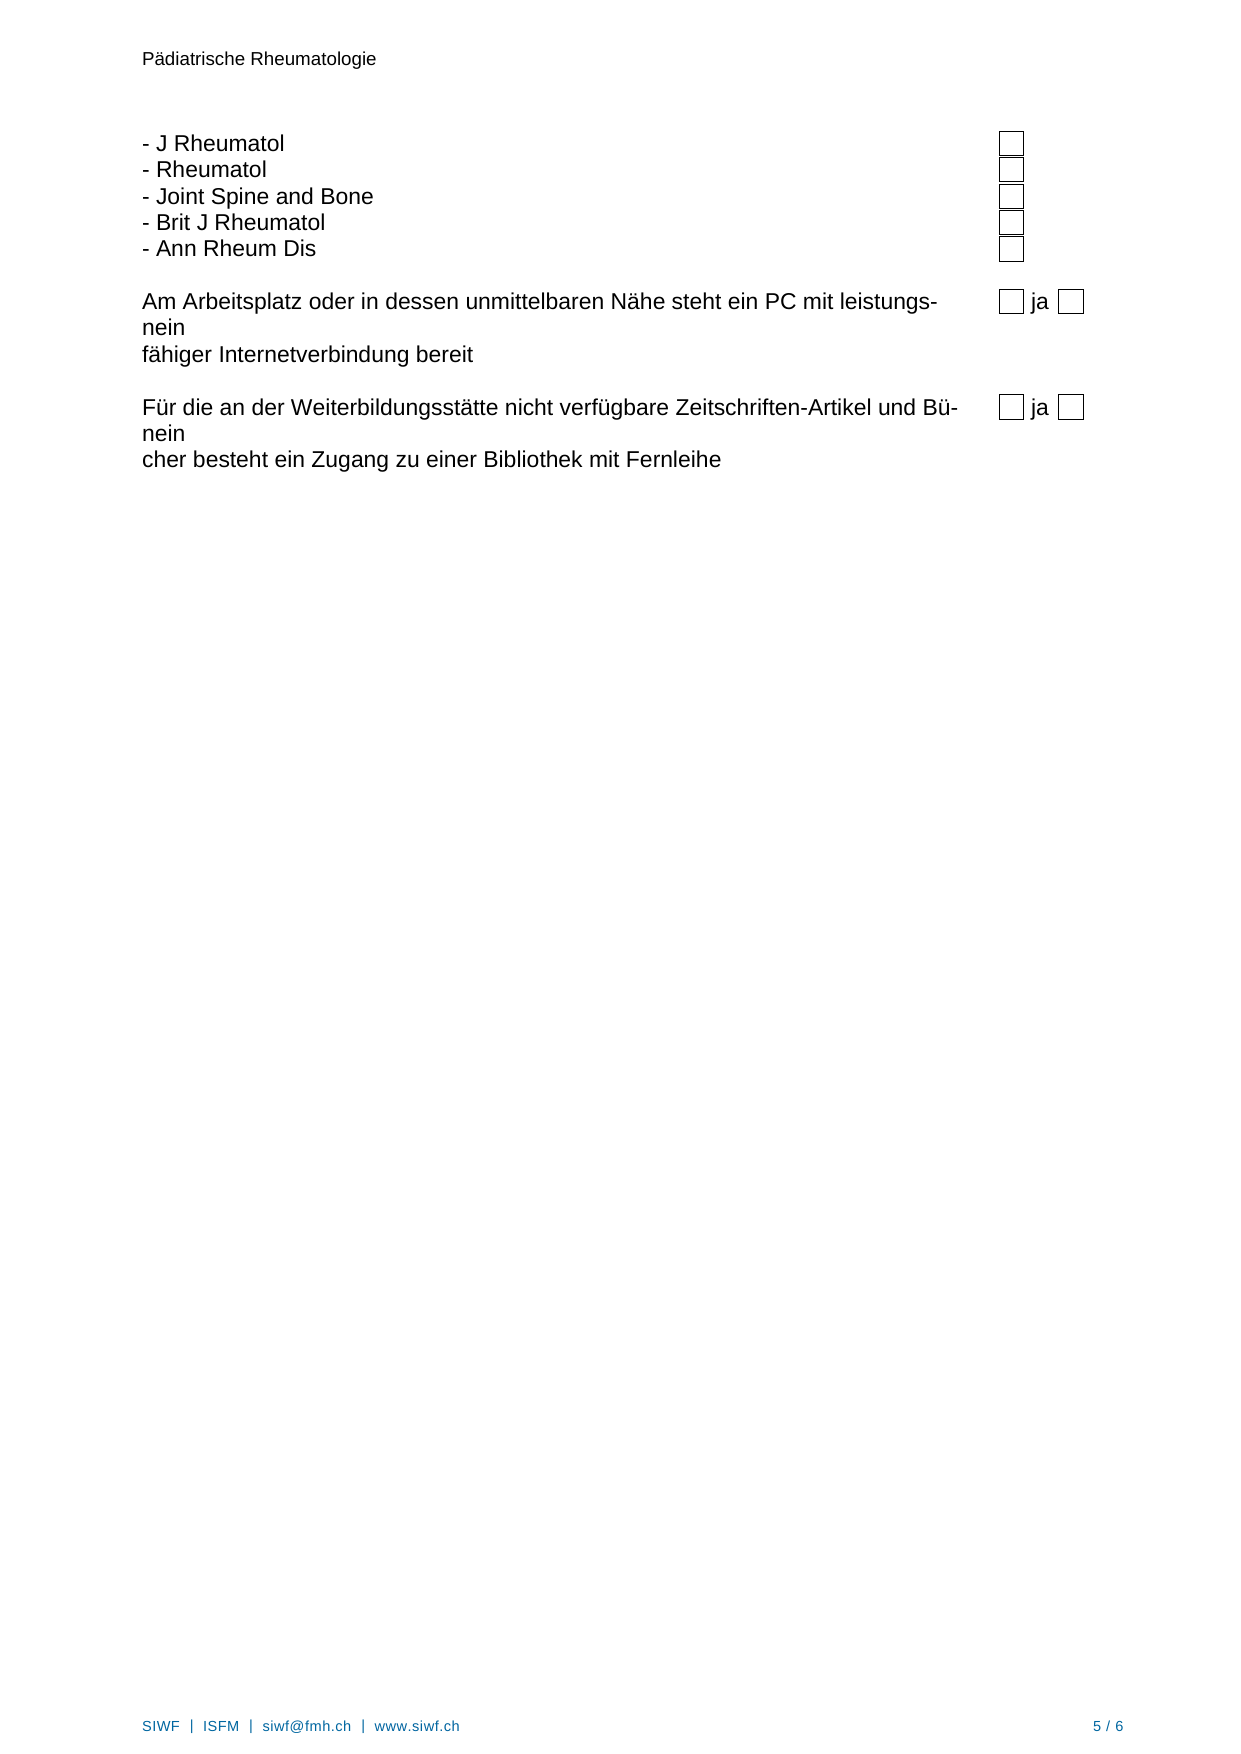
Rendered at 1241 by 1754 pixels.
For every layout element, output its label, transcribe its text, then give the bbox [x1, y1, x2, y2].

text cher besteht ein Zugang zu einer Bibliothek mit Fernleihe [142, 446, 1124, 472]
text - Brit J Rheumatol [142, 209, 1124, 235]
text fähiger Internetverbindung bereit [142, 341, 1124, 367]
text - Ann Rheum Dis [142, 235, 1124, 262]
text - J Rheumatol [142, 130, 1124, 156]
text Für die an der Weiterbildungsstätte nicht verfügbare Zeitschriften-Artikel und Bü- ja nein [142, 393, 1124, 446]
text Am Arbeitsplatz oder in dessen unmittelbaren Nähe steht ein PC mit leistungs- ja nein [142, 288, 1124, 341]
text - Rheumatol [142, 156, 1124, 183]
text - Joint Spine and Bone [142, 183, 1124, 209]
